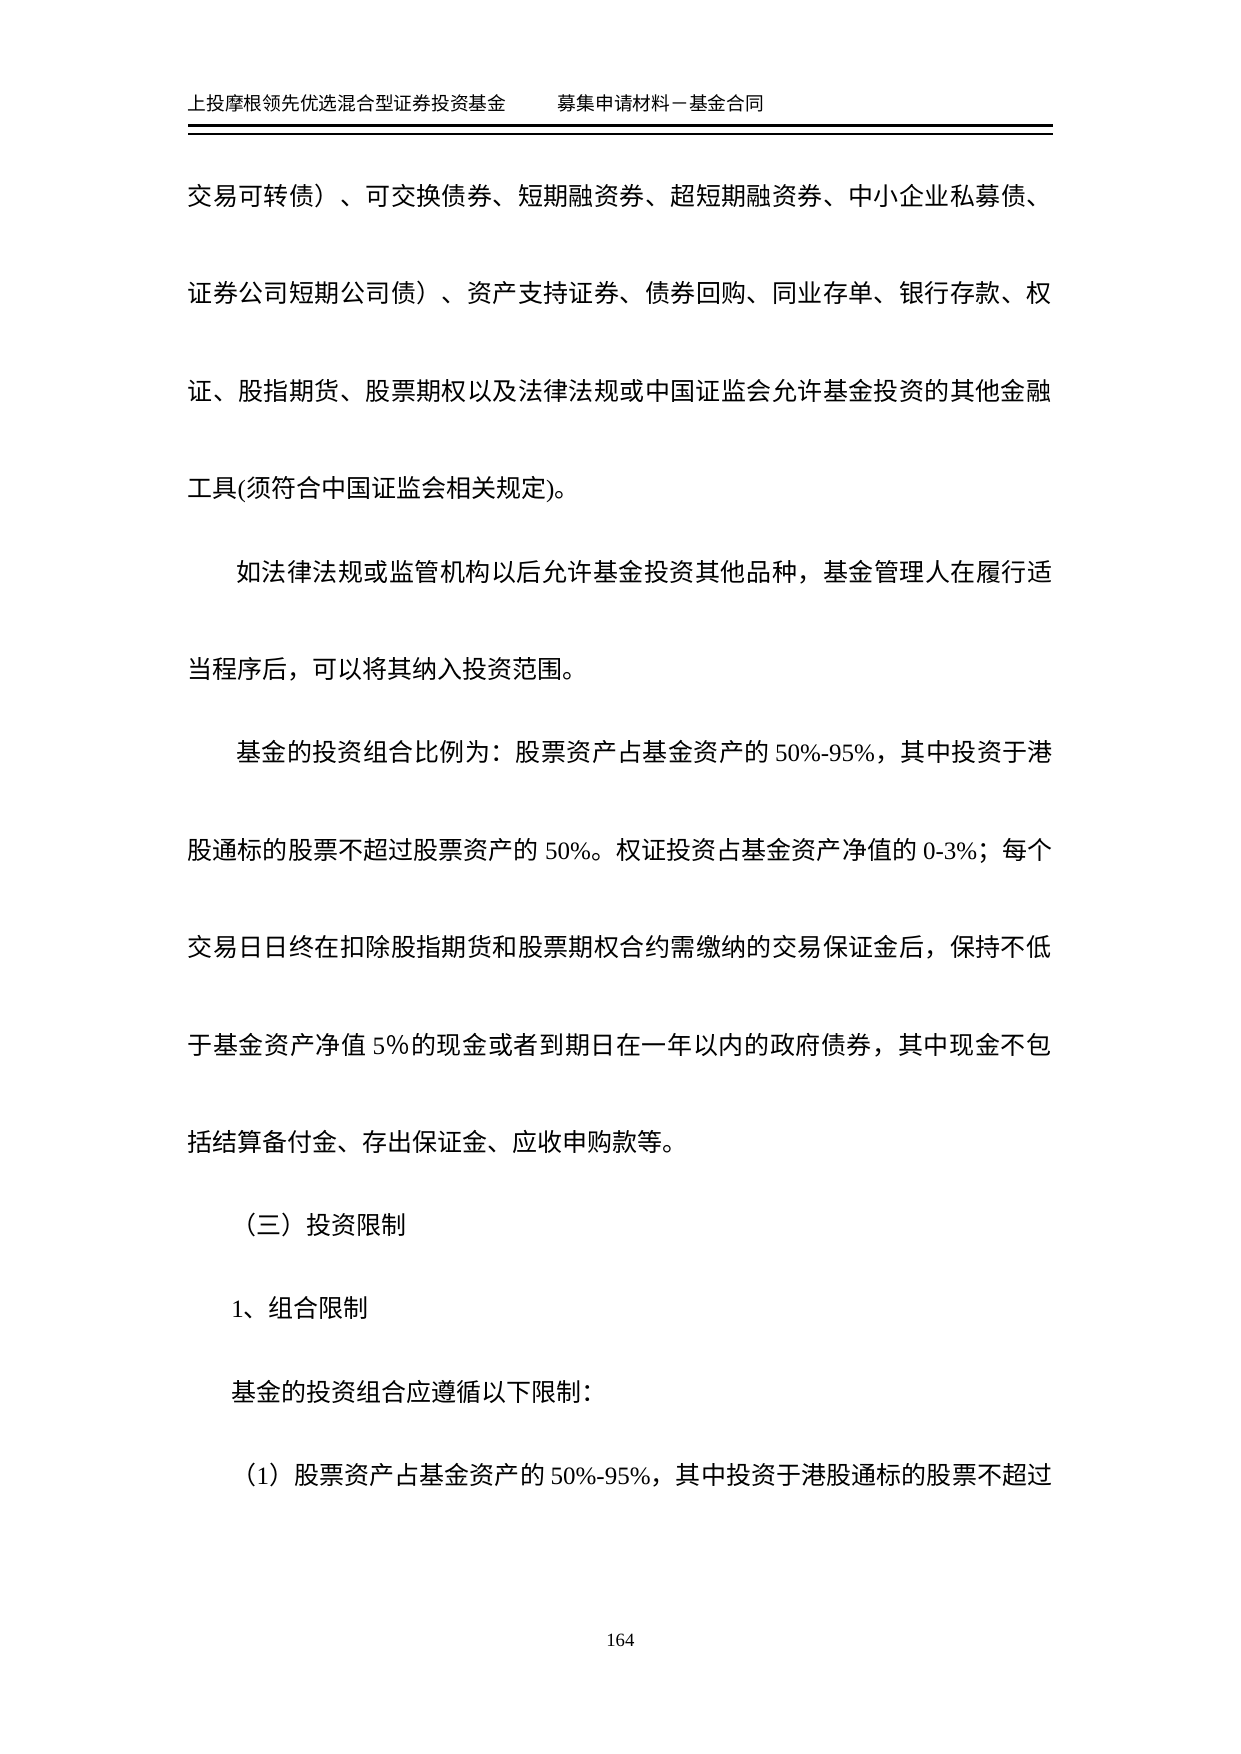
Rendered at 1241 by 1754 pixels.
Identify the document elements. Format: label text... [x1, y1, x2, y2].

text 1、组合限制 [187, 1274, 1053, 1339]
text 基金的投资组合应遵循以下限制： [187, 1358, 1053, 1423]
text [187, 1441, 1053, 1506]
text （三）投资限制 [187, 1191, 1053, 1256]
text 如法律法规或监管机构以后允许基金投资其他品种，基金管理人在履行适当程序后，可以将其纳入投资范围。 [187, 538, 1053, 700]
text 基金的投资组合比例为：股票资产占基金资产的50%-95%，其中投资于港股通标的股票不超过股票资产的50%。权证投资占基金资产净值的0-3%；每个交易日日终在扣除股指期货和股票期权合约需缴纳的交易保证金后，保持不低于基金资产净值5％的现金或者到期日在一年以内的政府债券，其中现金不包括结算备付金、存出保证金、应收申购款等。 [187, 718, 1053, 1173]
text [187, 162, 1053, 519]
